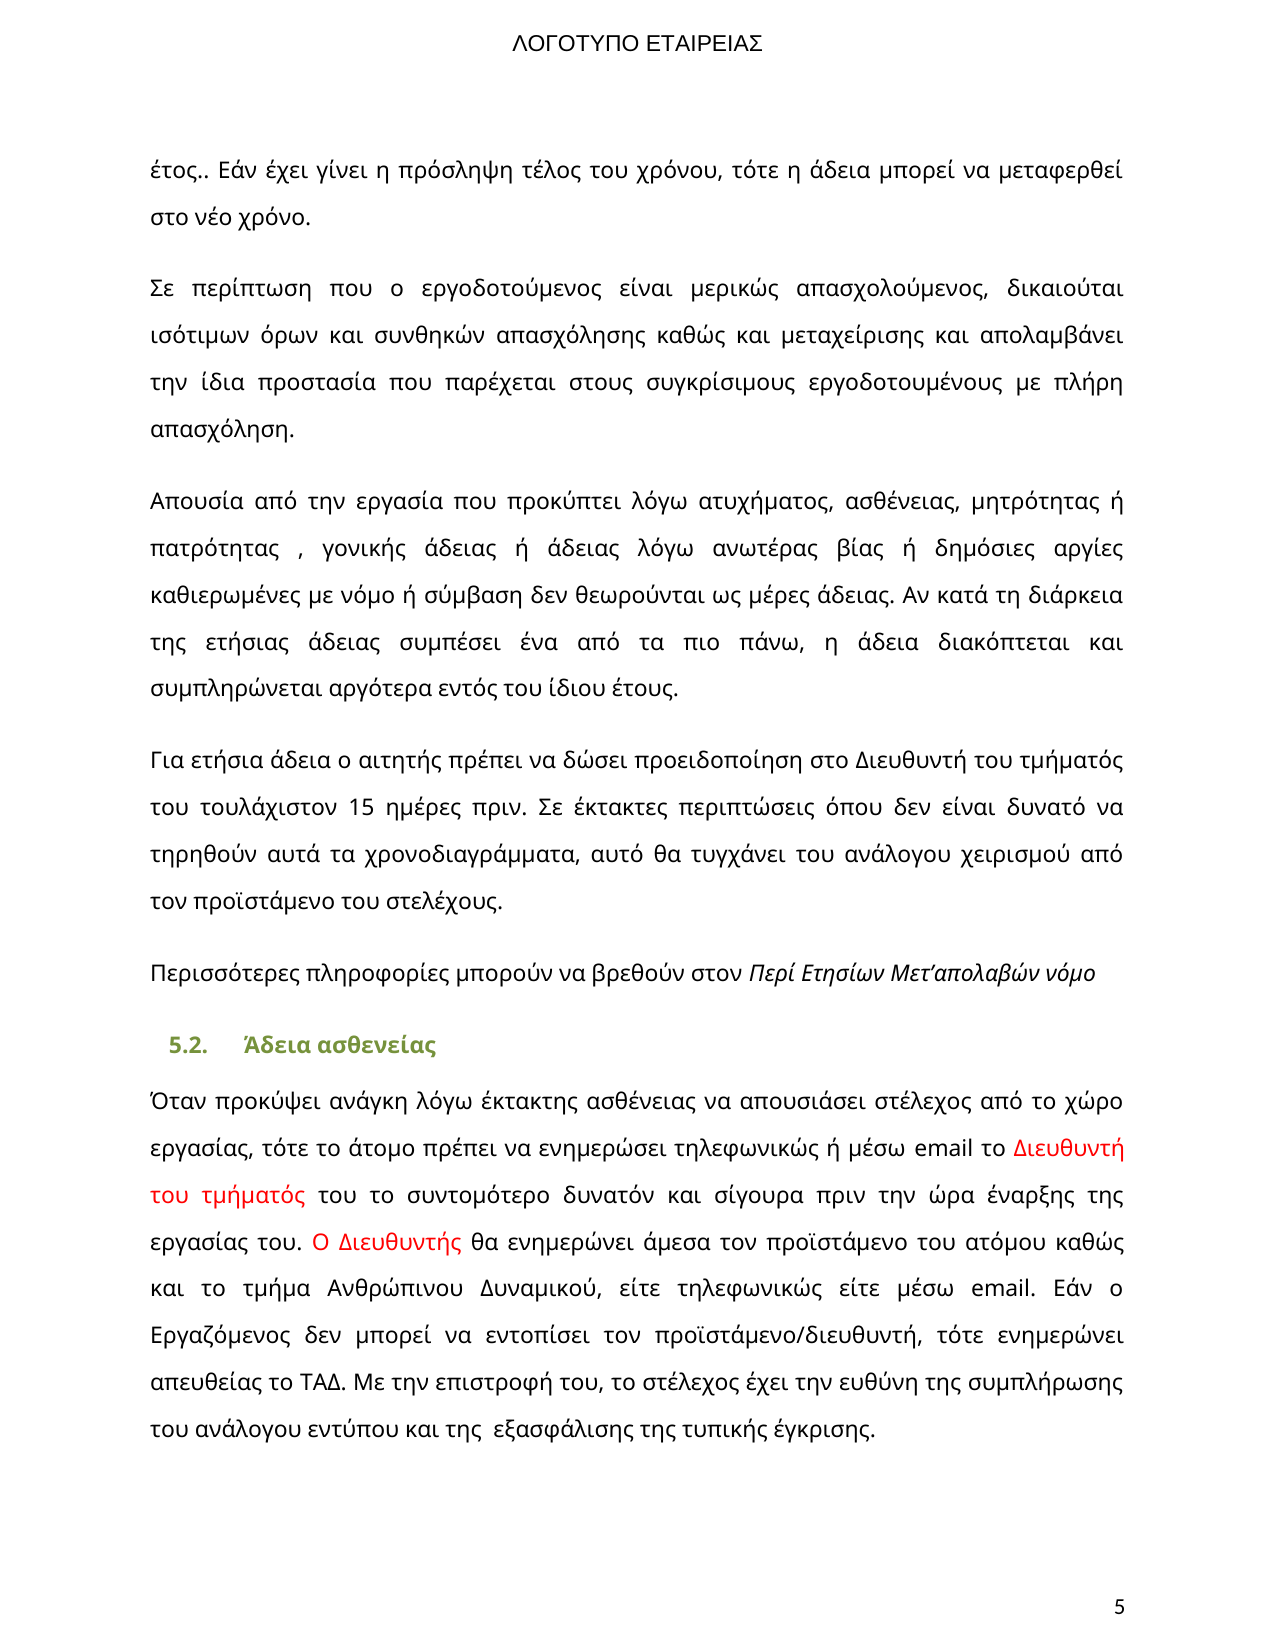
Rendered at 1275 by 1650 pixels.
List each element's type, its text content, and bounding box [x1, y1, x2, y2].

text Σε περίπτωση που ο εργοδοτούμενος είναι μερικώς απασχολούμενος, δικαιούται ισότιμων όρων και συνθηκών απασχόλησης καθώς και μεταχείρισης και απολαμβάνει την ίδια προστασία που παρέχεται στους συγκρίσιμους εργοδοτουμένους με πλήρη απασχόληση. [150, 272, 1125, 444]
text Απουσία από την εργασία που προκύπτει λόγω ατυχήματος, ασθένειας, μητρότητας ή πατρότητας , γονικής άδειας ή άδειας λόγω ανωτέρας βίας ή δημόσιες αργίες καθιερωμένες με νόμο ή σύμβαση δεν θεωρούνται ως μέρες άδειας. Αν κατά τη διάρκεια της ετήσιας άδειας συμπέσει ένα από τα πιο πάνω, η άδεια διακόπτεται και συμπληρώνεται αργότερα εντός του ίδιου έτους. [150, 485, 1125, 703]
text Όταν προκύψει ανάγκη λόγω έκτακτης ασθένειας να απουσιάσει στέλεχος από το χώρο εργασίας, τότε το άτομο πρέπει να ενημερώσει τηλεφωνικώς ή μέσω email το Διευθυντή του τμήματός του το συντομότερο δυνατόν και σίγουρα πριν την ώρα έναρξης της εργασίας του. Ο Διευθυντής θα ενημερώνει άμεσα τον προϊστάμενο του ατόμου καθώς και το τμήμα Ανθρώπινου Δυναμικού, είτε τηλεφωνικώς είτε μέσω email. Εάν ο Εργαζόμενος δεν μπορεί να εντοπίσει τον προϊστάμενο/διευθυντή, τότε ενημερώνει απευθείας το ΤΑΔ. Με την επιστροφή του, το στέλεχος έχει την ευθύνη της συμπλήρωσης του ανάλογου εντύπου και της εξασφάλισης της τυπικής έγκρισης. [150, 1085, 1125, 1444]
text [150, 153, 1125, 232]
text Περισσότερες πληροφορίες μπορούν να βρεθούν στον Περί Ετησίων Μετ’απολαβών νόμο [150, 957, 1125, 988]
subtitle Άδεια ασθενείας [169, 1028, 1125, 1060]
text Για ετήσια άδεια ο αιτητής πρέπει να δώσει προειδοποίηση στο Διευθυντή του τμήματός του τουλάχιστον 15 ημέρες πριν. Σε έκτακτες περιπτώσεις όπου δεν είναι δυνατό να τηρηθούν αυτά τα χρονοδιαγράμματα, αυτό θα τυγχάνει του ανάλογου χειρισμού από τον προϊστάμενο του στελέχους. [150, 744, 1125, 916]
